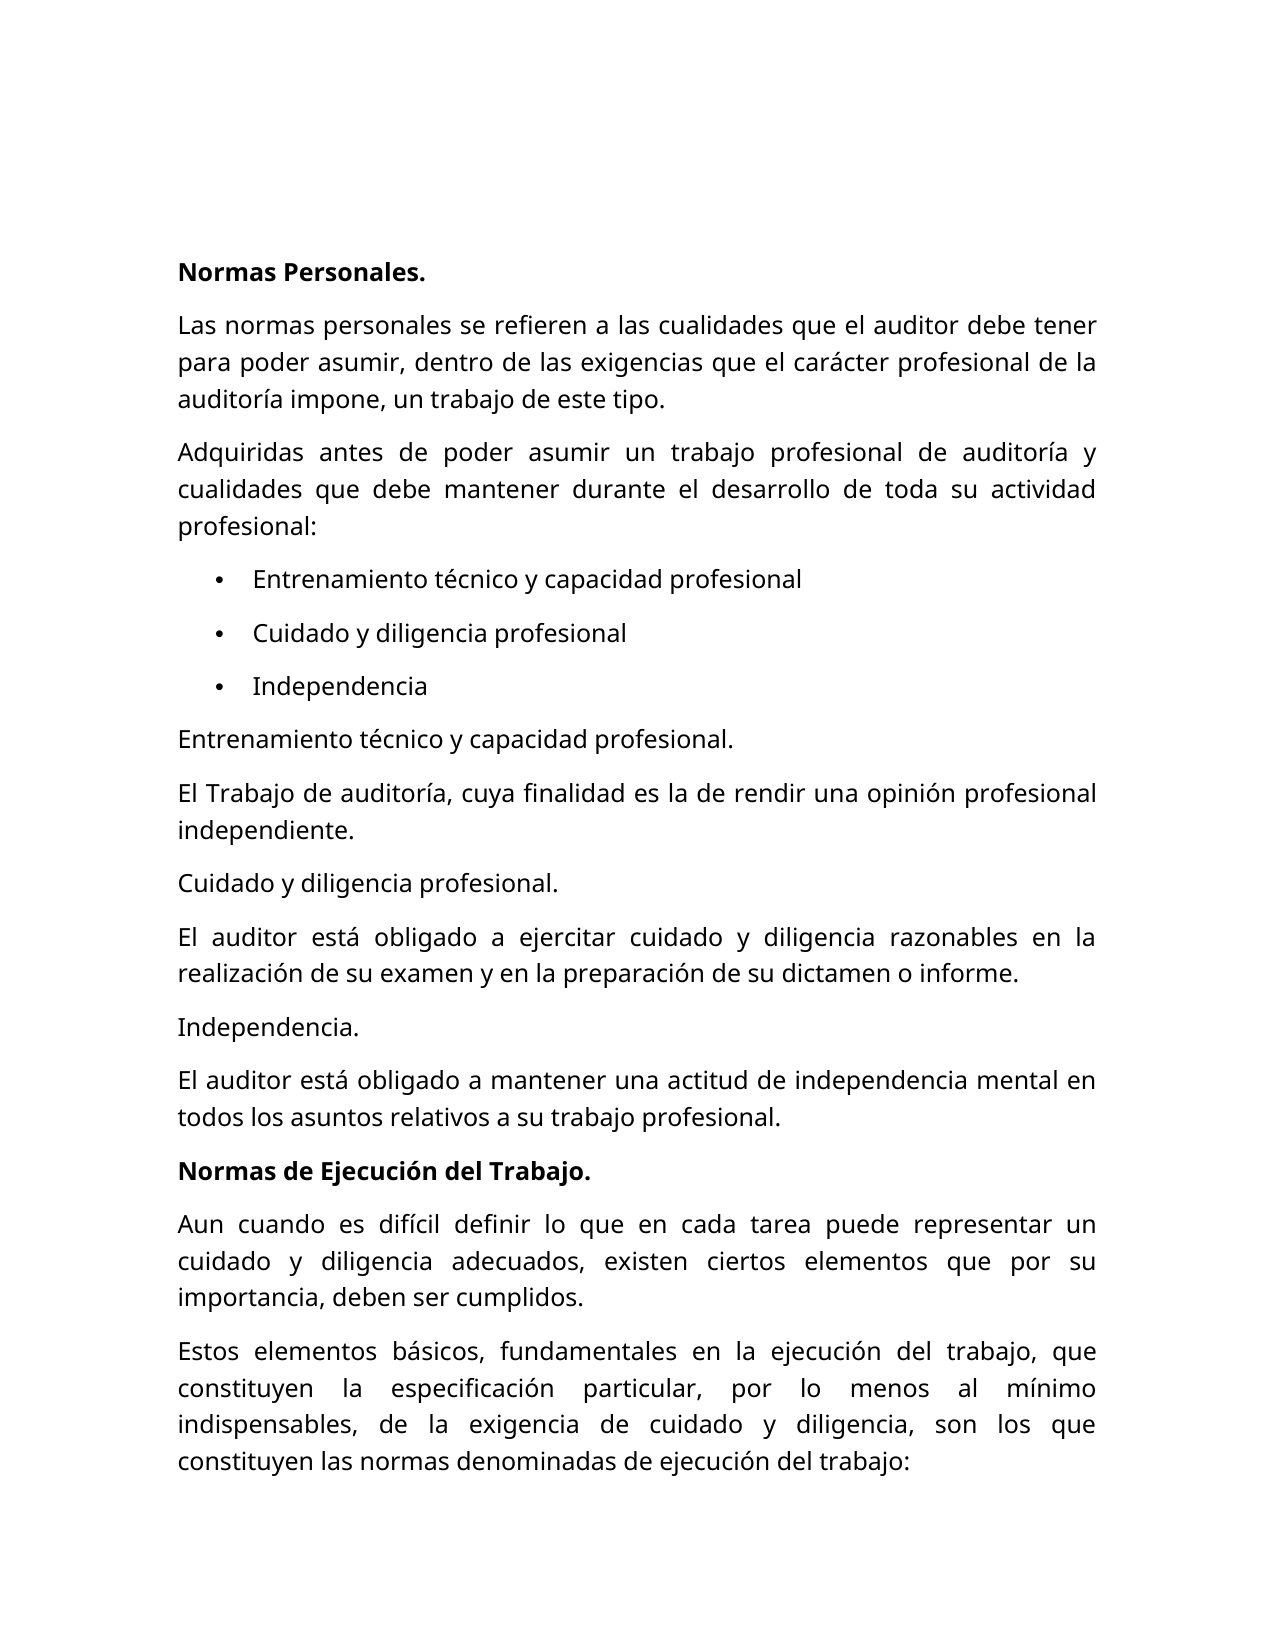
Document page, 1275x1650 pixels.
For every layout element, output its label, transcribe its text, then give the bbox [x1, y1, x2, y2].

text El auditor está obligado a ejercitar cuidado y diligencia razonables en la realización de su examen y en la preparación de su dictamen o informe. [177, 919, 1098, 990]
text El auditor está obligado a mantener una actitud de independencia mental en todos los asuntos relativos a su trabajo profesional. [177, 1063, 1098, 1134]
text Entrenamiento técnico y capacidad profesional. [177, 722, 1098, 756]
text Adquiridas antes de poder asumir un trabajo profesional de auditoría y cualidades que debe mantener durante el desarrollo de toda su actividad profesional: [177, 435, 1098, 542]
list Entrenamiento técnico y capacidad profesional [215, 562, 1098, 596]
list Cuidado y diligencia profesional [215, 615, 1098, 649]
text Aun cuando es difícil definir lo que en cada tarea puede representar un cuidado y diligencia adecuados, existen ciertos elementos que por su importancia, deben ser cumplidos. [177, 1207, 1098, 1314]
text Estos elementos básicos, fundamentales en la ejecución del trabajo, que constituyen la especificación particular, por lo menos al mínimo indispensables, de la exigencia de cuidado y diligencia, son los que constituyen las normas denominadas de ejecución del trabajo: [177, 1333, 1098, 1478]
text El Trabajo de auditoría, cuya finalidad es la de rendir una opinión profesional independiente. [177, 776, 1098, 846]
text Independencia. [177, 1009, 1098, 1043]
text Las normas personales se refieren a las cualidades que el auditor debe tener para poder asumir, dentro de las exigencias que el carácter profesional de la auditoría impone, un trabajo de este tipo. [177, 308, 1098, 416]
text Cuidado y diligencia profesional. [177, 866, 1098, 900]
text Normas Personales. [177, 254, 1098, 288]
list Independencia [215, 669, 1098, 703]
text Normas de Ejecución del Trabajo. [177, 1153, 1098, 1187]
